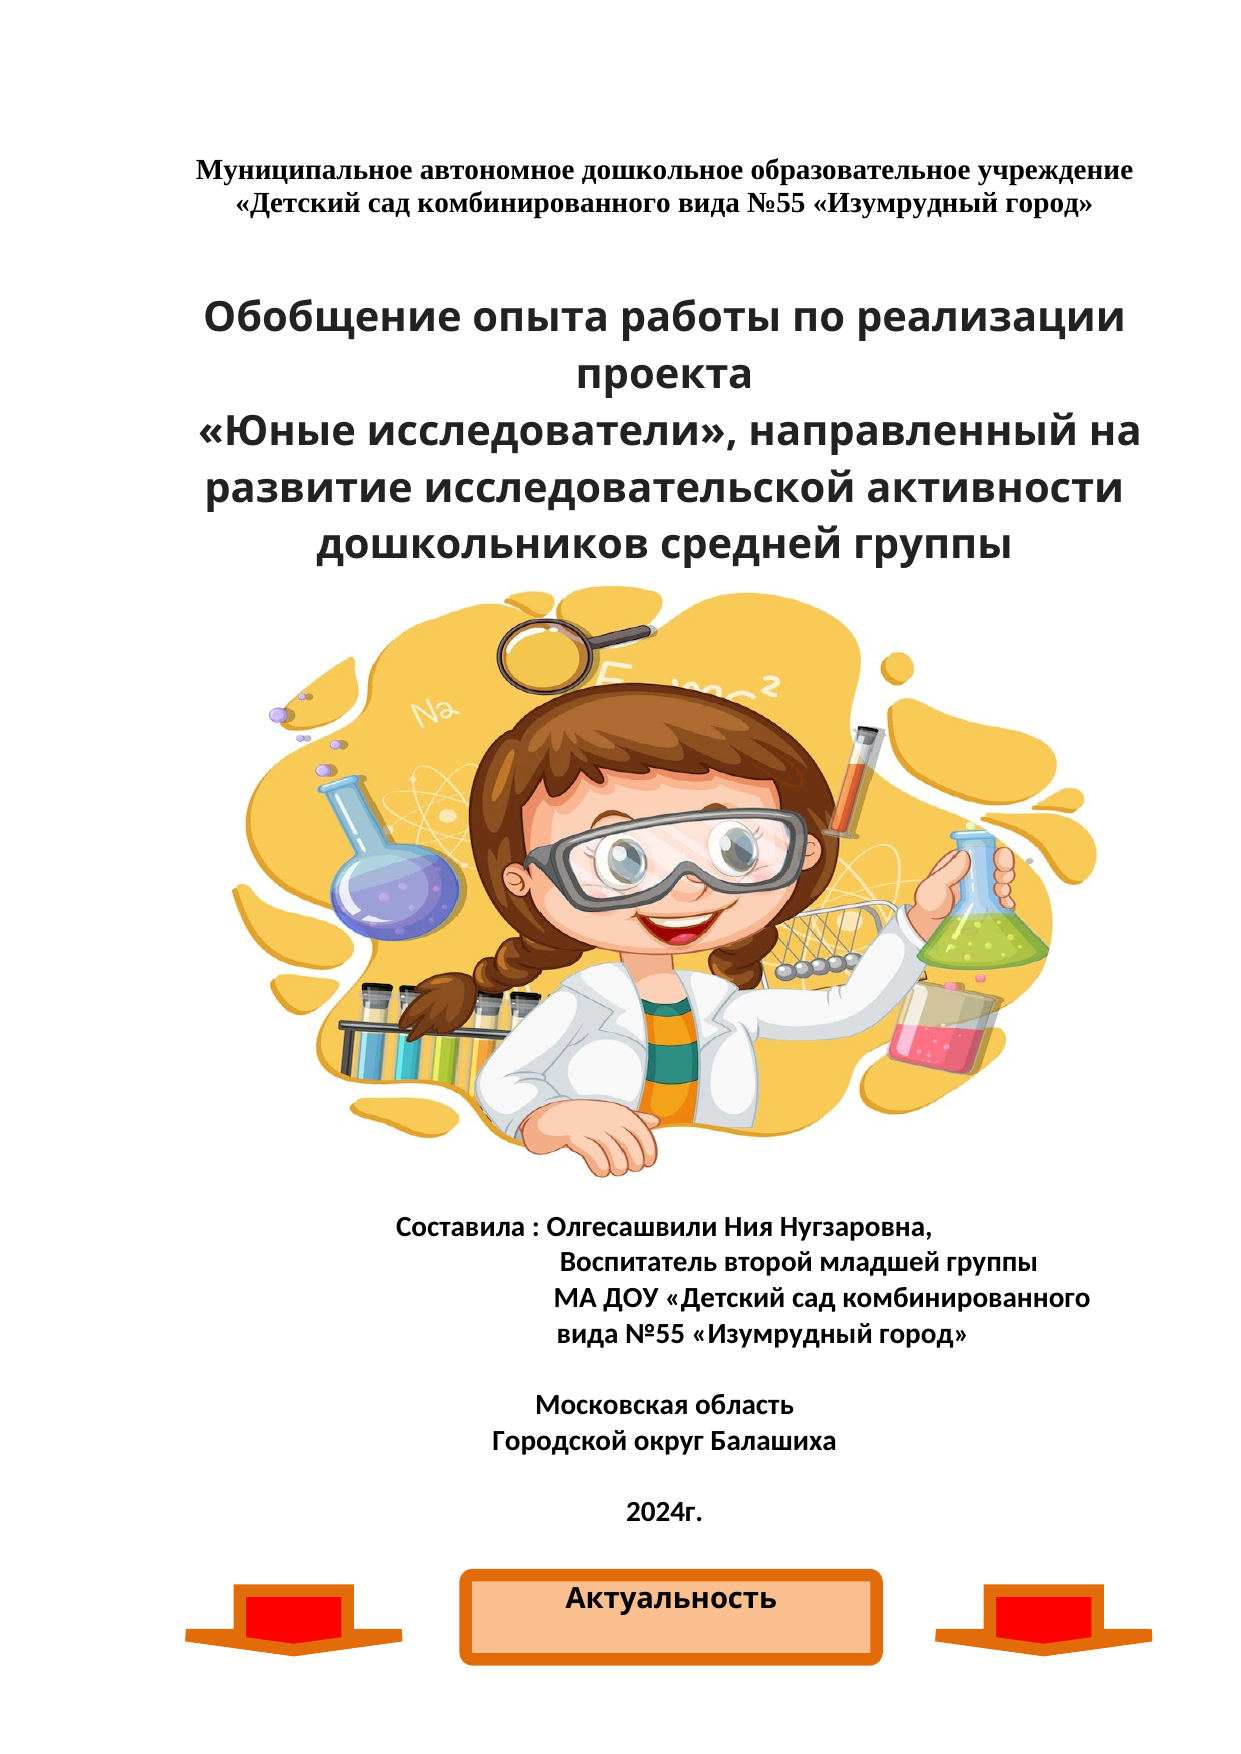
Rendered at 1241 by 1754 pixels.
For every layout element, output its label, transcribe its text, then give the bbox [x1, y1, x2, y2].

text Муниципальное автономное дошкольное образовательное учреждение «Детский сад комбинированного вида №55 «Изумрудный город» [177, 152, 1152, 219]
text Городской округ Балашиха [177, 1422, 1152, 1457]
text МА ДОУ «Детский сад комбинированного [177, 1279, 1152, 1315]
text вида №55 «Изумрудный город» [177, 1315, 1152, 1350]
text Составила : Олгесашвили Ния Нугзаровна, [177, 1208, 1152, 1243]
text «Юные исследователи», направленный на развитие исследовательской активности дошкольников средней группы [177, 401, 1152, 571]
picture [209, 571, 1120, 1193]
text Московская область [177, 1386, 1152, 1422]
text Обобщение опыта работы по реализации проекта [177, 287, 1152, 401]
text 2024г. [177, 1493, 1152, 1528]
text Воспитатель второй младшей группы [177, 1243, 1152, 1279]
